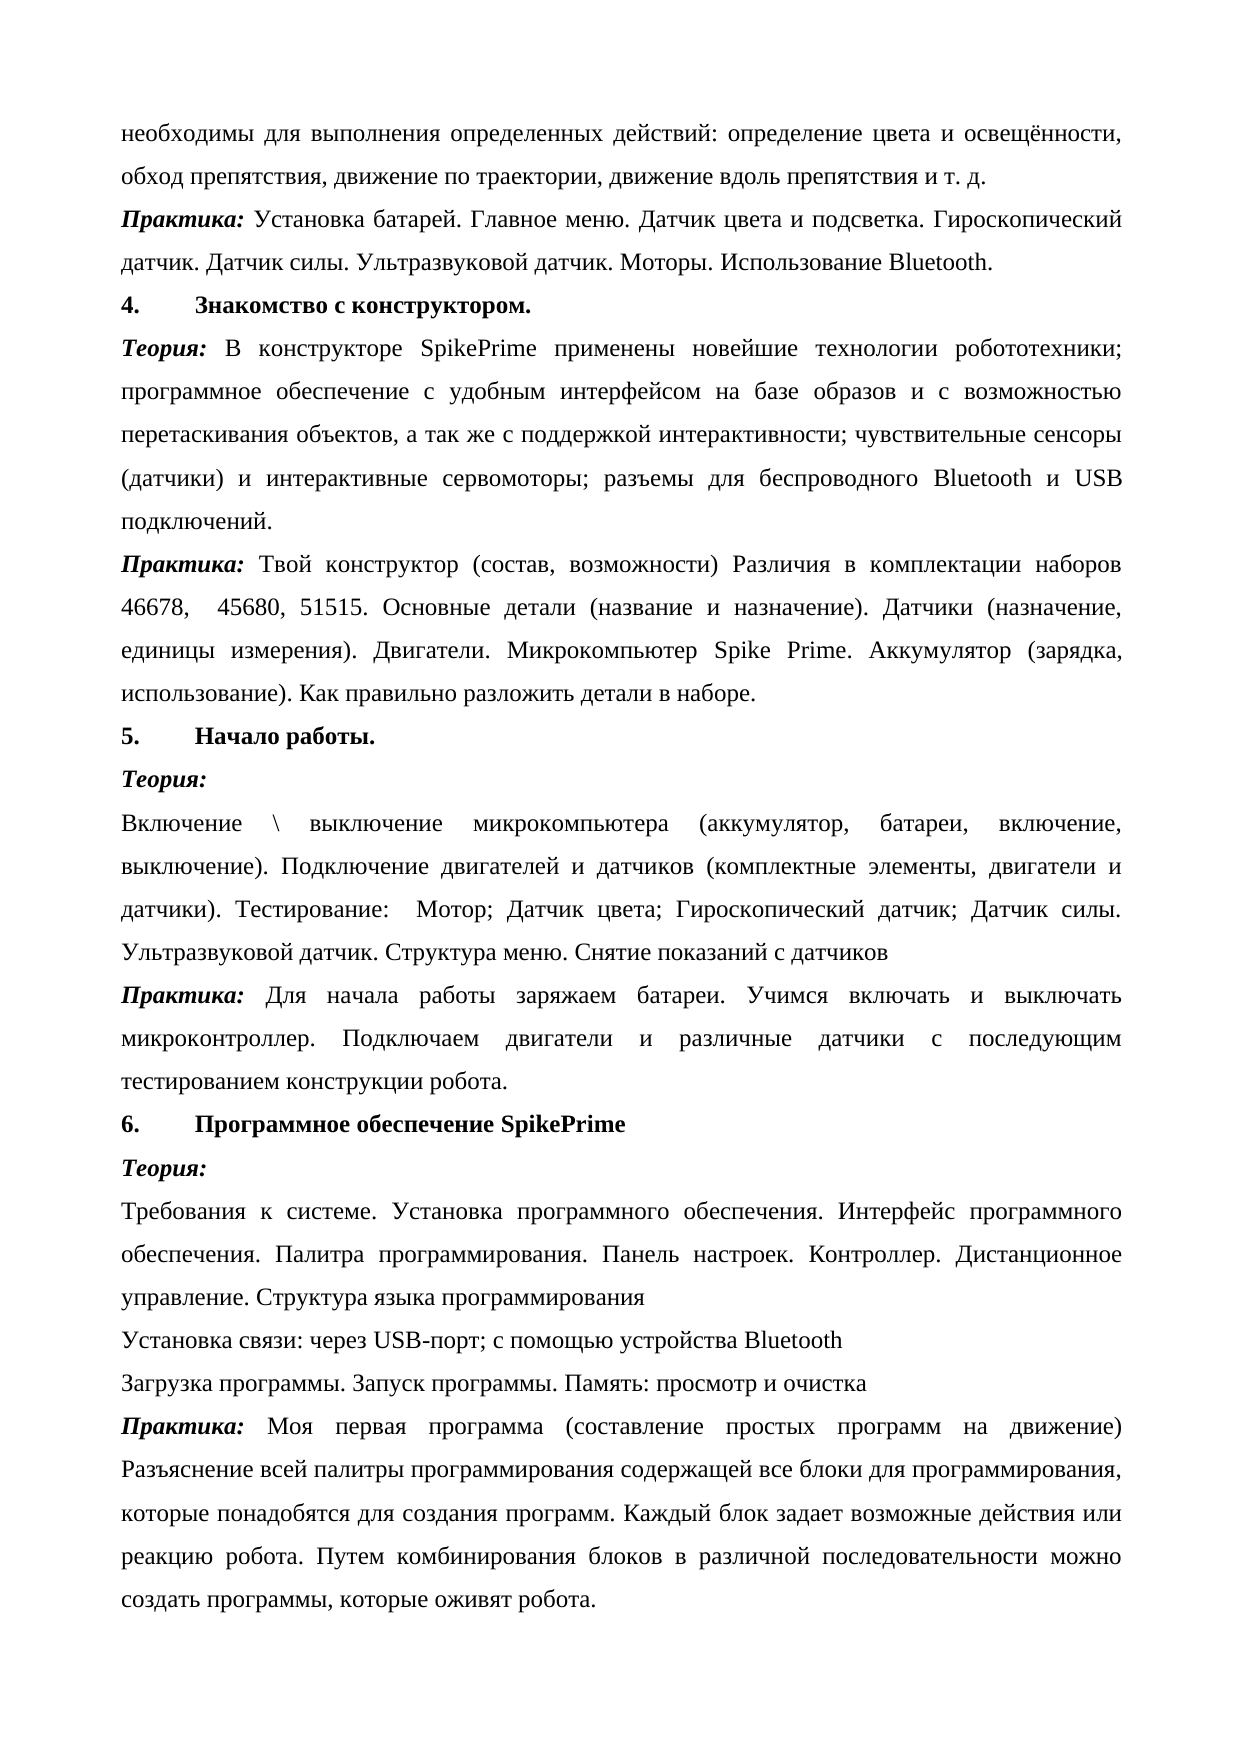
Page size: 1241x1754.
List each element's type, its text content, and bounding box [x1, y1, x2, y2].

text Практика: Установка батарей. Главное меню. Датчик цвета и подсветка. Гироскопический датчик. Датчик силы. Ультразвуковой датчик. Моторы. Использование Bluetooth. [121, 204, 1123, 276]
text Практика: Для начала работы заряжаем батареи. Учимся включать и выключать микроконтроллер. Подключаем двигатели и различные датчики с последующим тестированием конструкции робота. [121, 980, 1123, 1095]
list Начало работы. [121, 721, 1123, 750]
text Загрузка программы. Запуск программы. Память: просмотр и очистка [121, 1368, 1123, 1397]
text Практика: Моя первая программа (составление простых программ на движение) Разъяснение всей палитры программирования содержащей все блоки для программирования, которые понадобятся для создания программ. Каждый блок задает возможные действия или реакцию робота. Путем комбинирования блоков в различной последовательности можно создать программы, которые оживят робота. [121, 1411, 1123, 1613]
text Теория: [121, 1153, 1123, 1181]
list Программное обеспечение SpikePrime [121, 1109, 1123, 1138]
text Практика: Твой конструктор (состав, возможности) Различия в комплектации наборов 46678, 45680, 51515. Основные детали (название и назначение). Датчики (назначение, единицы измерения). Двигатели. Микрокомпьютер Spike Prime. Аккумулятор (зарядка, использование). Как правильно разложить детали в наборе. [121, 549, 1123, 707]
text Установка связи: через USB-порт; с помощью устройства Bluetooth [121, 1325, 1123, 1354]
text Теория: [121, 764, 1123, 793]
text Теория: В конструкторе SpikePrime применены новейшие технологии робототехники; программное обеспечение с удобным интерфейсом на базе образов и с возможностью перетаскивания объектов, а так же с поддержкой интерактивности; чувствительные сенсоры (датчики) и интерактивные сервомоторы; разъемы для беспроводного Bluetooth и USB подключений. [121, 333, 1123, 534]
text Включение \ выключение микрокомпьютера (аккумулятор, батареи, включение, выключение). Подключение двигателей и датчиков (комплектные элементы, двигатели и датчики). Тестирование: Мотор; Датчик цвета; Гироскопический датчик; Датчик силы. Ультразвуковой датчик. Структура меню. Снятие показаний с датчиков [121, 808, 1123, 966]
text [121, 118, 1123, 189]
list Знакомство с конструктором. [121, 290, 1123, 319]
text Требования к системе. Установка программного обеспечения. Интерфейс программного обеспечения. Палитра программирования. Панель настроек. Контроллер. Дистанционное управление. Структура языка программирования [121, 1196, 1123, 1311]
